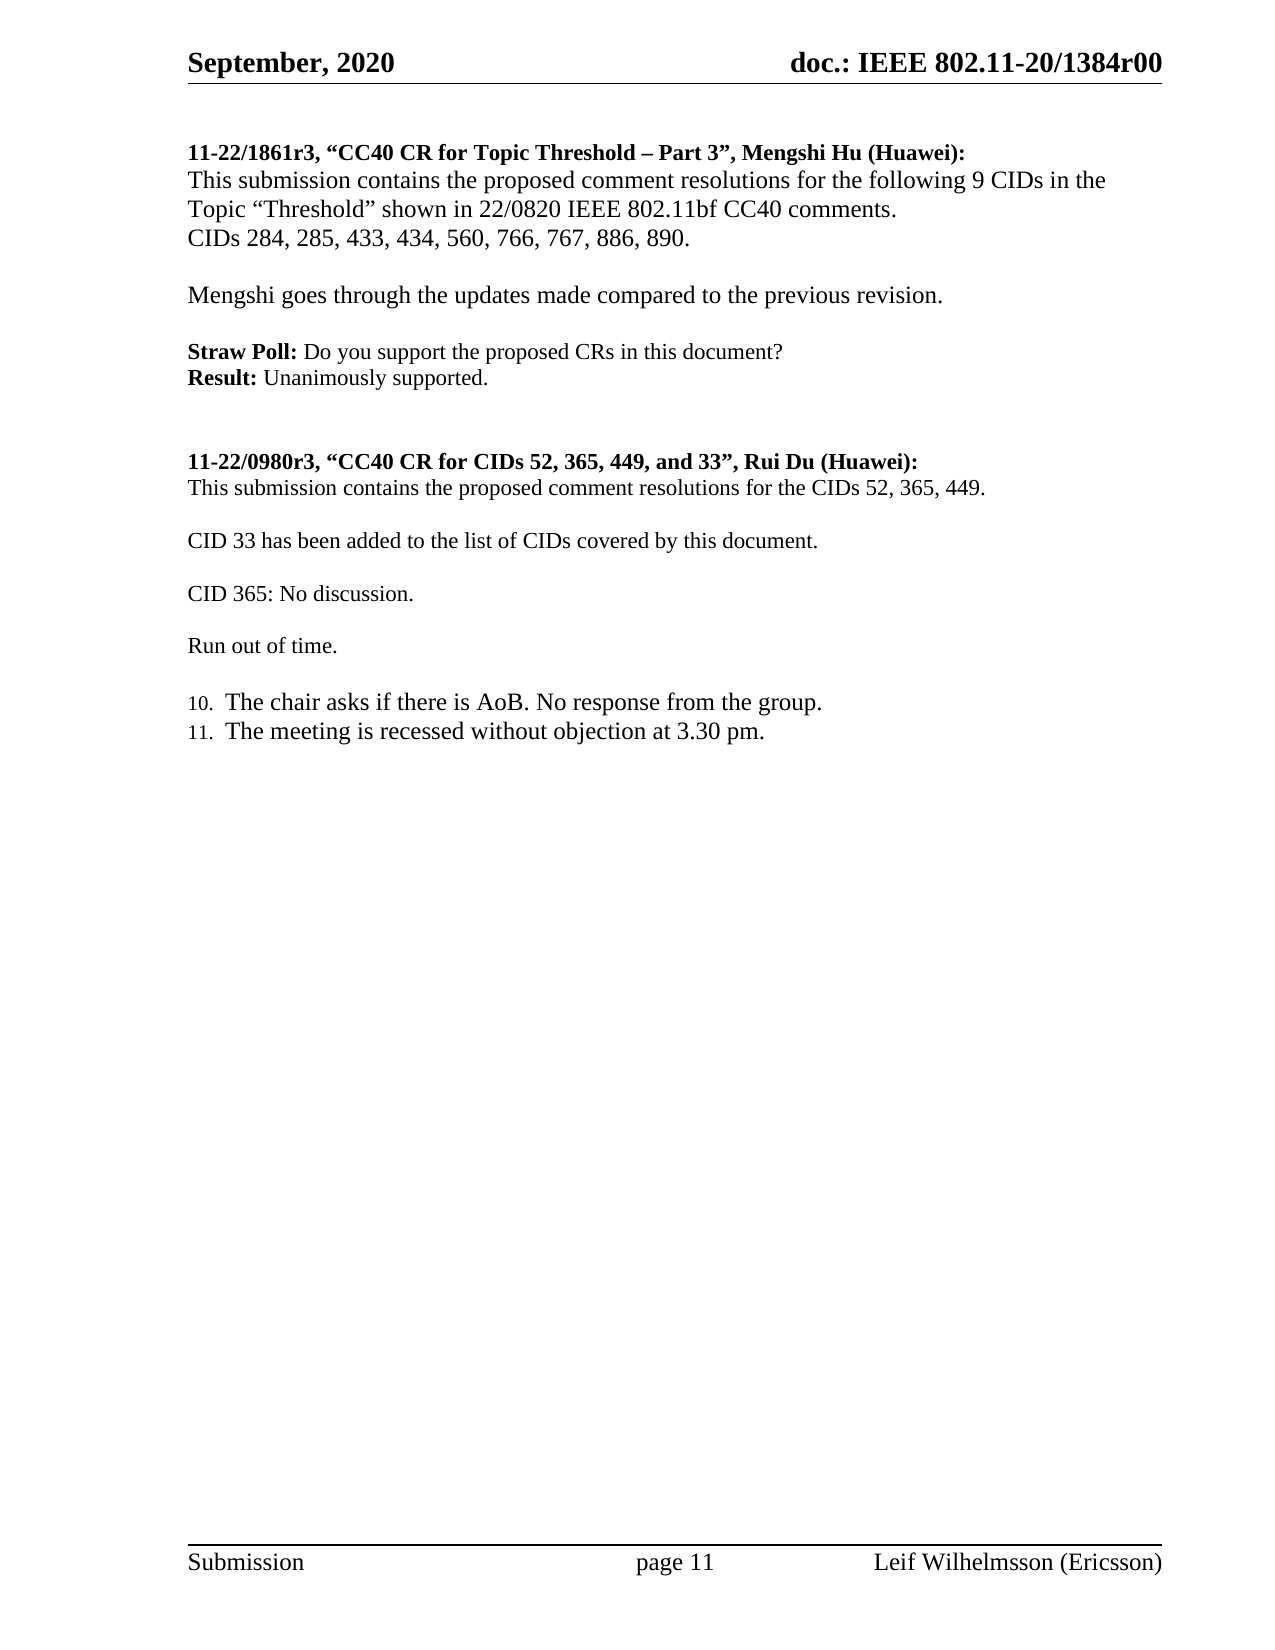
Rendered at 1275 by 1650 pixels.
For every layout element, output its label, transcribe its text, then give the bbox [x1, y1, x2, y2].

text Mengshi goes through the updates made compared to the previous revision. [187, 280, 1162, 309]
text CIDs 284, 285, 433, 434, 560, 766, 767, 886, 890. [187, 223, 1162, 251]
text CID 365: No discussion. [187, 580, 1162, 606]
text 11-22/0980r3, “CC40 CR for CIDs 52, 365, 449, and 33”, Rui Du (Huawei): [187, 448, 1162, 474]
text This submission contains the proposed comment resolutions for the CIDs 52, 365, 449. [187, 474, 1162, 501]
text CID 33 has been added to the list of CIDs covered by this document. [187, 527, 1162, 553]
text Run out of time. [187, 632, 1162, 659]
list The meeting is recessed without objection at 3.30 pm. [187, 716, 1162, 745]
text Straw Poll: Do you support the proposed CRs in this document? [187, 338, 1162, 364]
text 11-22/1861r3, “CC40 CR for Topic Threshold – Part 3”, Mengshi Hu (Huawei): [187, 139, 1162, 165]
text Result: Unanimously supported. [187, 364, 1162, 390]
list The chair asks if there is AoB. No response from the group. [187, 687, 1162, 716]
text This submission contains the proposed comment resolutions for the following 9 CIDs in the Topic “Threshold” shown in 22/0820 IEEE 802.11bf CC40 comments. [187, 165, 1162, 223]
